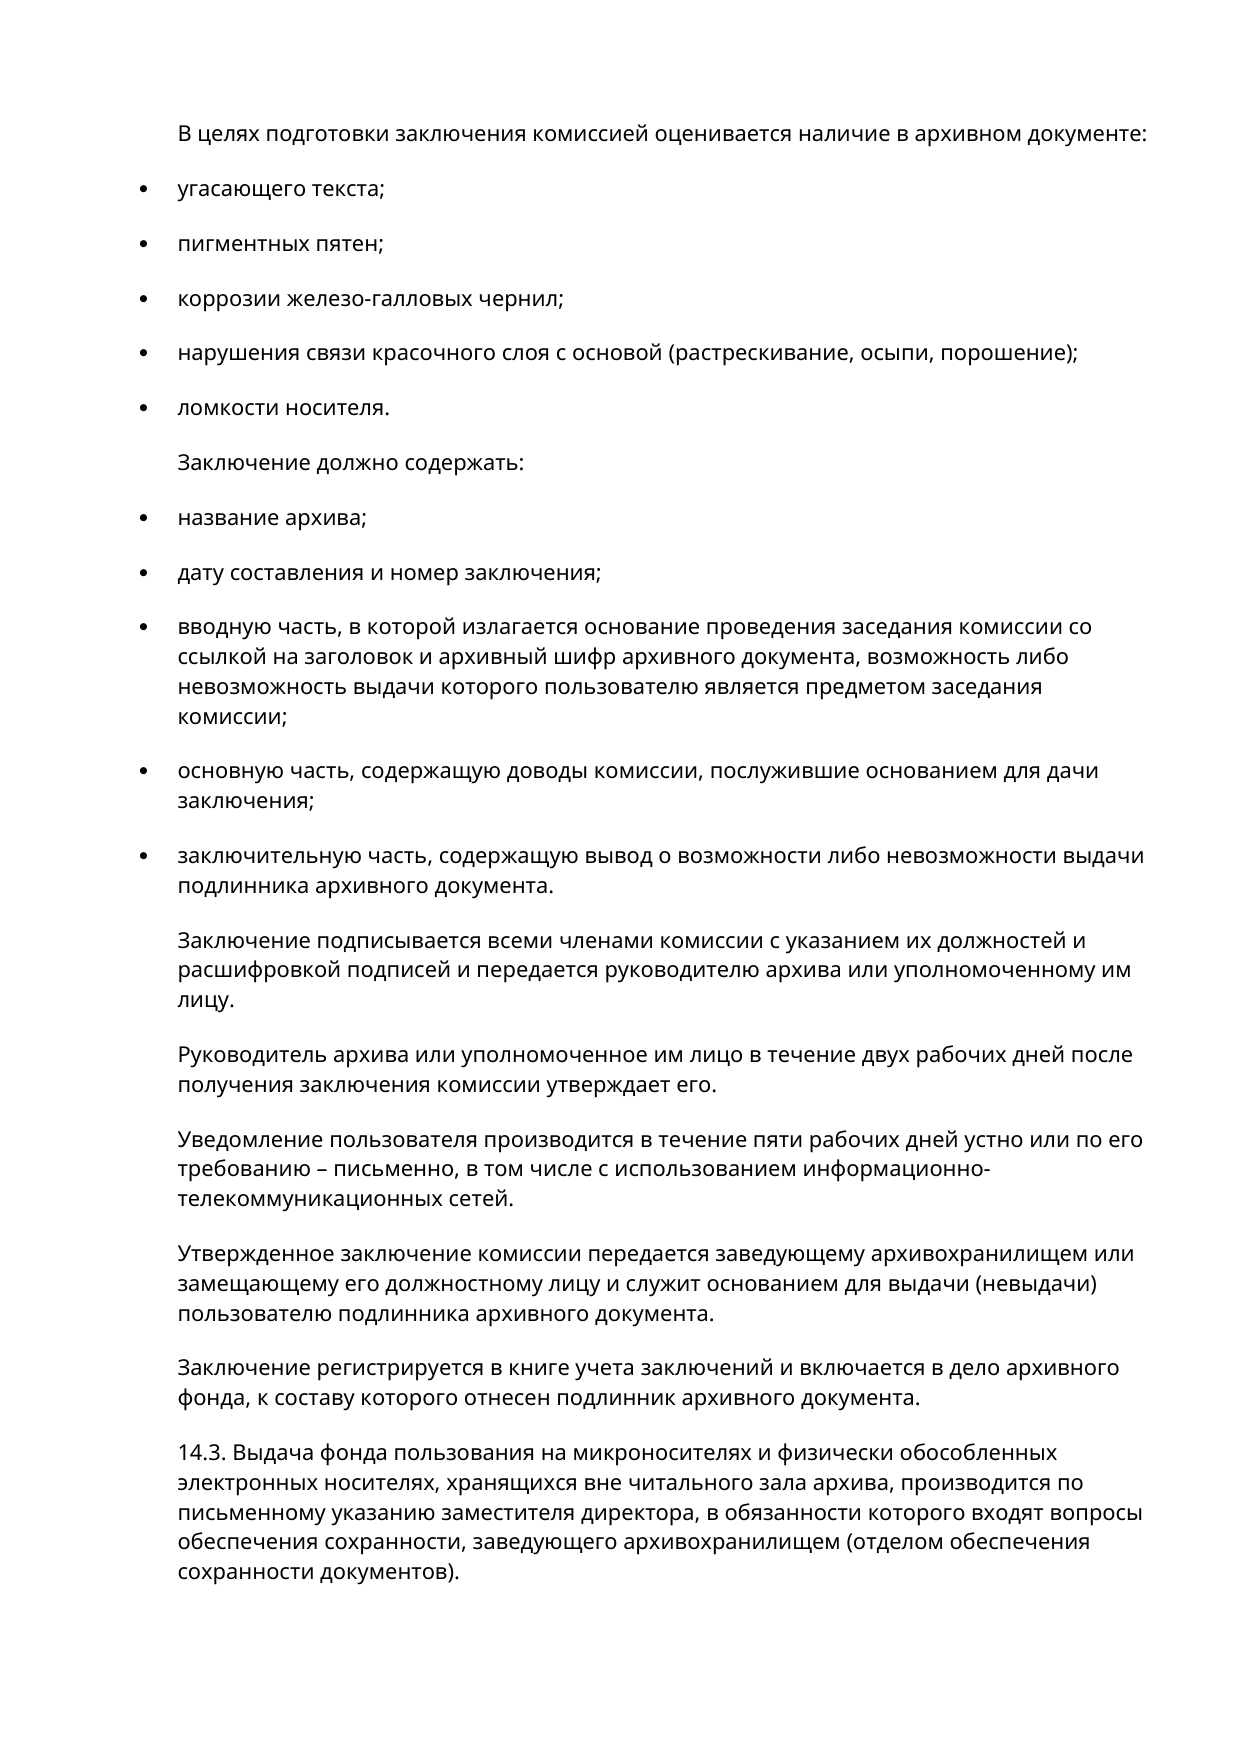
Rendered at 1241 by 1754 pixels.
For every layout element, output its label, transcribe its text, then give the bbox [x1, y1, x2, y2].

text 14.3. Выдача фонда пользования на микроносителях и физически обособленных электронных носителях, хранящихся вне читального зала архива, производится по письменному указанию заместителя директора, в обязанности которого входят вопросы обеспечения сохранности, заведующего архивохранилищем (отделом обеспечения сохранности документов). [177, 1437, 1152, 1586]
text Уведомление пользователя производится в течение пяти рабочих дней устно или по его требованию – письменно, в том числе с использованием информационно-телекоммуникационных сетей. [177, 1123, 1152, 1213]
list основную часть, содержащую доводы комиссии, послужившие основанием для дачи заключения; [140, 755, 1152, 815]
list дату составления и номер заключения; [140, 556, 1152, 586]
text Заключение подписывается всеми членами комиссии с указанием их должностей и расшифровкой подписей и передается руководителю архива или уполномоченному им лицу. [177, 924, 1152, 1014]
list коррозии железо-галловых чернил; [140, 282, 1152, 312]
list заключительную часть, содержащую вывод о возможности либо невозможности выдачи подлинника архивного документа. [140, 840, 1152, 899]
list пигментных пятен; [140, 228, 1152, 257]
list вводную часть, в которой излагается основание проведения заседания комиссии со ссылкой на заголовок и архивный шифр архивного документа, возможность либо невозможность выдачи которого пользователю является предметом заседания комиссии; [140, 611, 1152, 730]
text Руководитель архива или уполномоченное им лицо в течение двух рабочих дней после получения заключения комиссии утверждает его. [177, 1039, 1152, 1098]
list название архива; [140, 502, 1152, 531]
text В целях подготовки заключения комиссией оценивается наличие в архивном документе: [177, 118, 1152, 148]
list ломкости носителя. [140, 392, 1152, 422]
text Утвержденное заключение комиссии передается заведующему архивохранилищем или замещающему его должностному лицу и служит основанием для выдачи (невыдачи) пользователю подлинника архивного документа. [177, 1238, 1152, 1327]
list угасающего текста; [140, 173, 1152, 203]
text Заключение должно содержать: [177, 447, 1152, 477]
text Заключение регистрируется в книге учета заключений и включается в дело архивного фонда, к составу которого отнесен подлинник архивного документа. [177, 1352, 1152, 1412]
list нарушения связи красочного слоя с основой (растрескивание, осыпи, порошение); [140, 337, 1152, 367]
